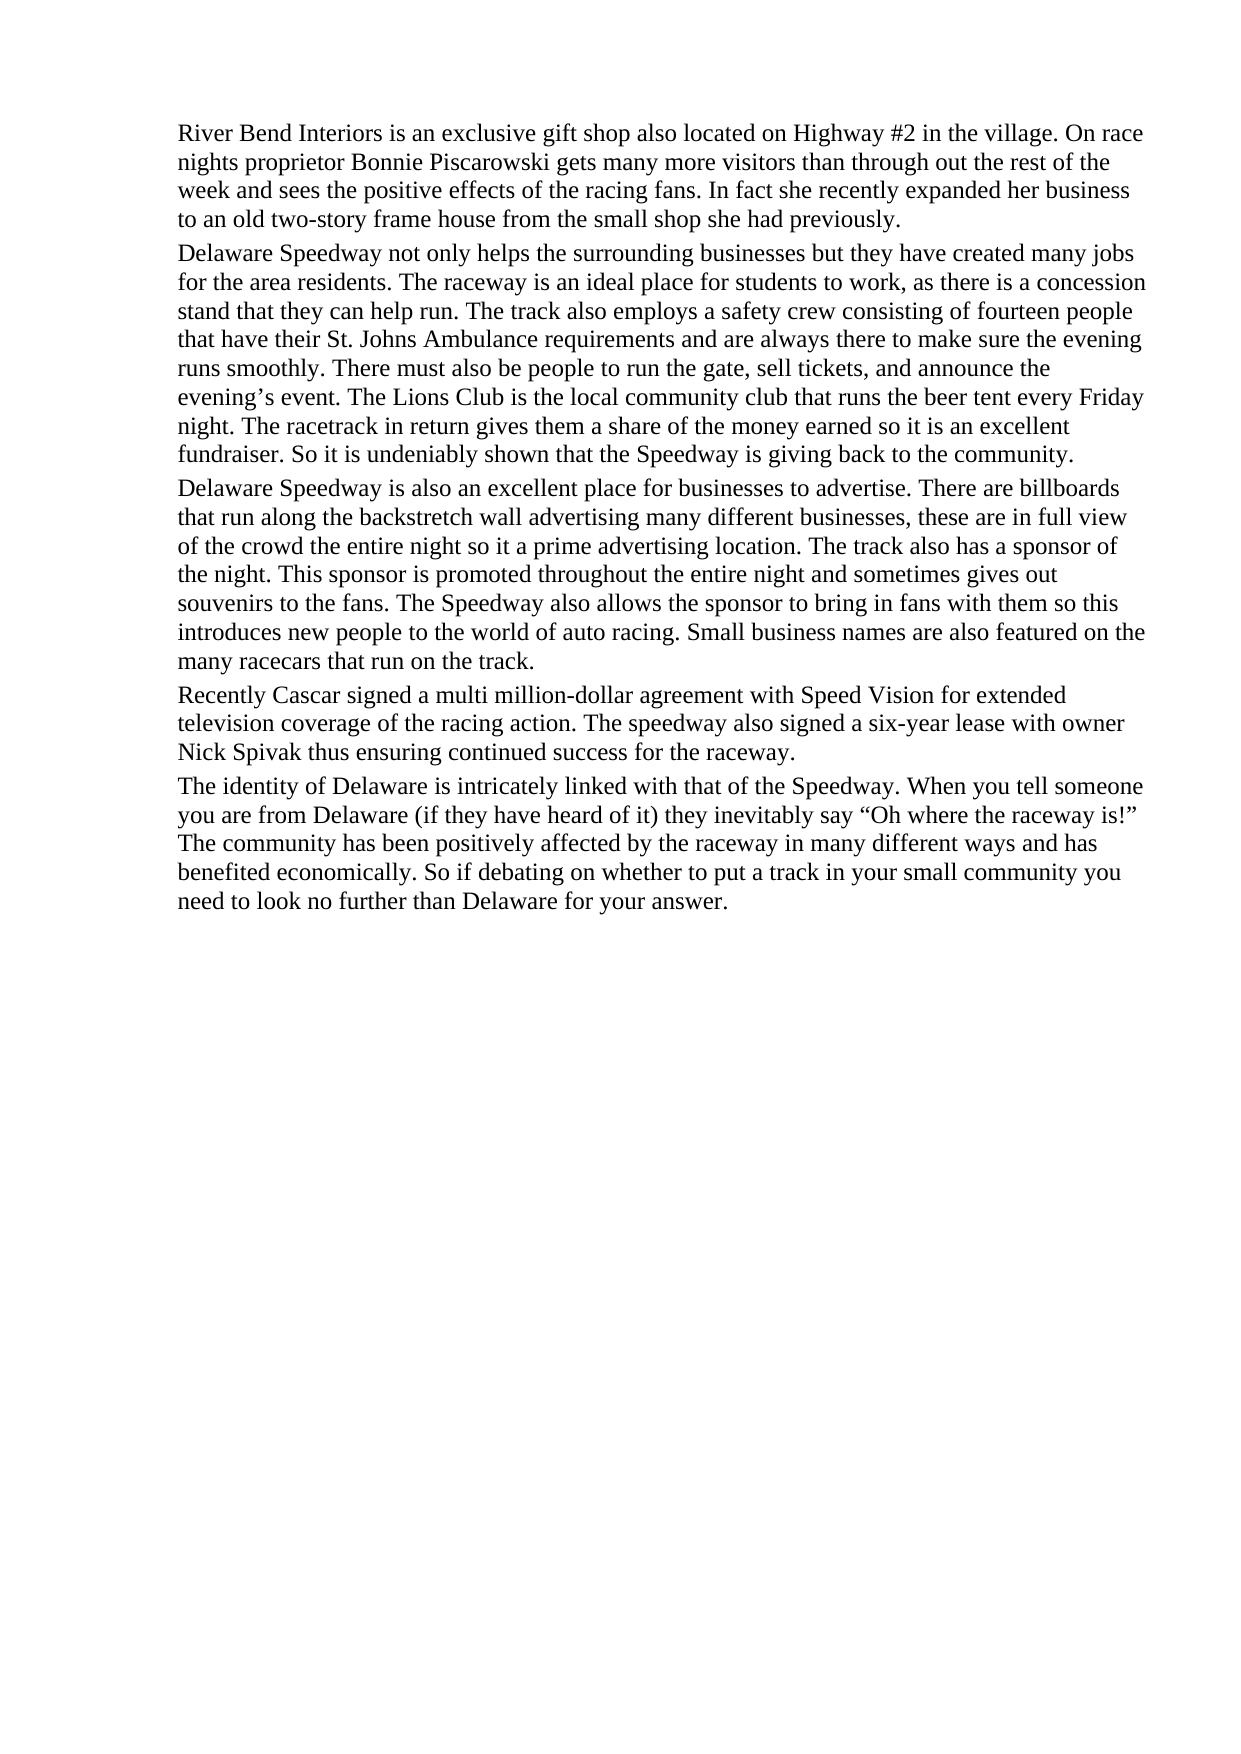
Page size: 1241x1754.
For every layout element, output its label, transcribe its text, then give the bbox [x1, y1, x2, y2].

text The identity of Delaware is intricately linked with that of the Speedway. When you tell someone you are from Delaware (if they have heard of it) they inevitably say “Oh where the raceway is!” The community has been positively affected by the raceway in many different ways and has benefited economically. So if debating on whether to put a track in your small community you need to look no further than Delaware for your answer. [177, 771, 1152, 915]
text Delaware Speedway is also an excellent place for businesses to advertise. There are billboards that run along the backstretch wall advertising many different businesses, these are in full view of the crowd the entire night so it a prime advertising location. The track also has a sponsor of the night. This sponsor is promoted throughout the entire night and sometimes gives out souvenirs to the fans. The Speedway also allows the sponsor to bring in fans with them so this introduces new people to the world of auto racing. Small business names are also featured on the many racecars that run on the track. [177, 473, 1152, 674]
text River Bend Interiors is an exclusive gift shop also located on Highway #2 in the village. On race nights proprietor Bonnie Piscarowski gets many more visitors than through out the rest of the week and sees the positive effects of the racing fans. In fact she recently expanded her business to an old two-story frame house from the small shop she had previously. [177, 118, 1152, 233]
text Delaware Speedway not only helps the surrounding businesses but they have created many jobs for the area residents. The raceway is an ideal place for students to work, as there is a concession stand that they can help run. The track also employs a safety crew consisting of fourteen people that have their St. Johns Ambulance requirements and are always there to make sure the evening runs smoothly. There must also be people to run the gate, sell tickets, and announce the evening’s event. The Lions Club is the local community club that runs the beer tent every Friday night. The racetrack in return gives them a share of the money earned so it is an excellent fundraiser. So it is undeniably shown that the Speedway is giving back to the community. [177, 238, 1152, 468]
text Recently Cascar signed a multi million-dollar agreement with Speed Vision for extended television coverage of the racing action. The speedway also signed a six-year lease with owner Nick Spivak thus ensuring continued success for the raceway. [177, 680, 1152, 766]
